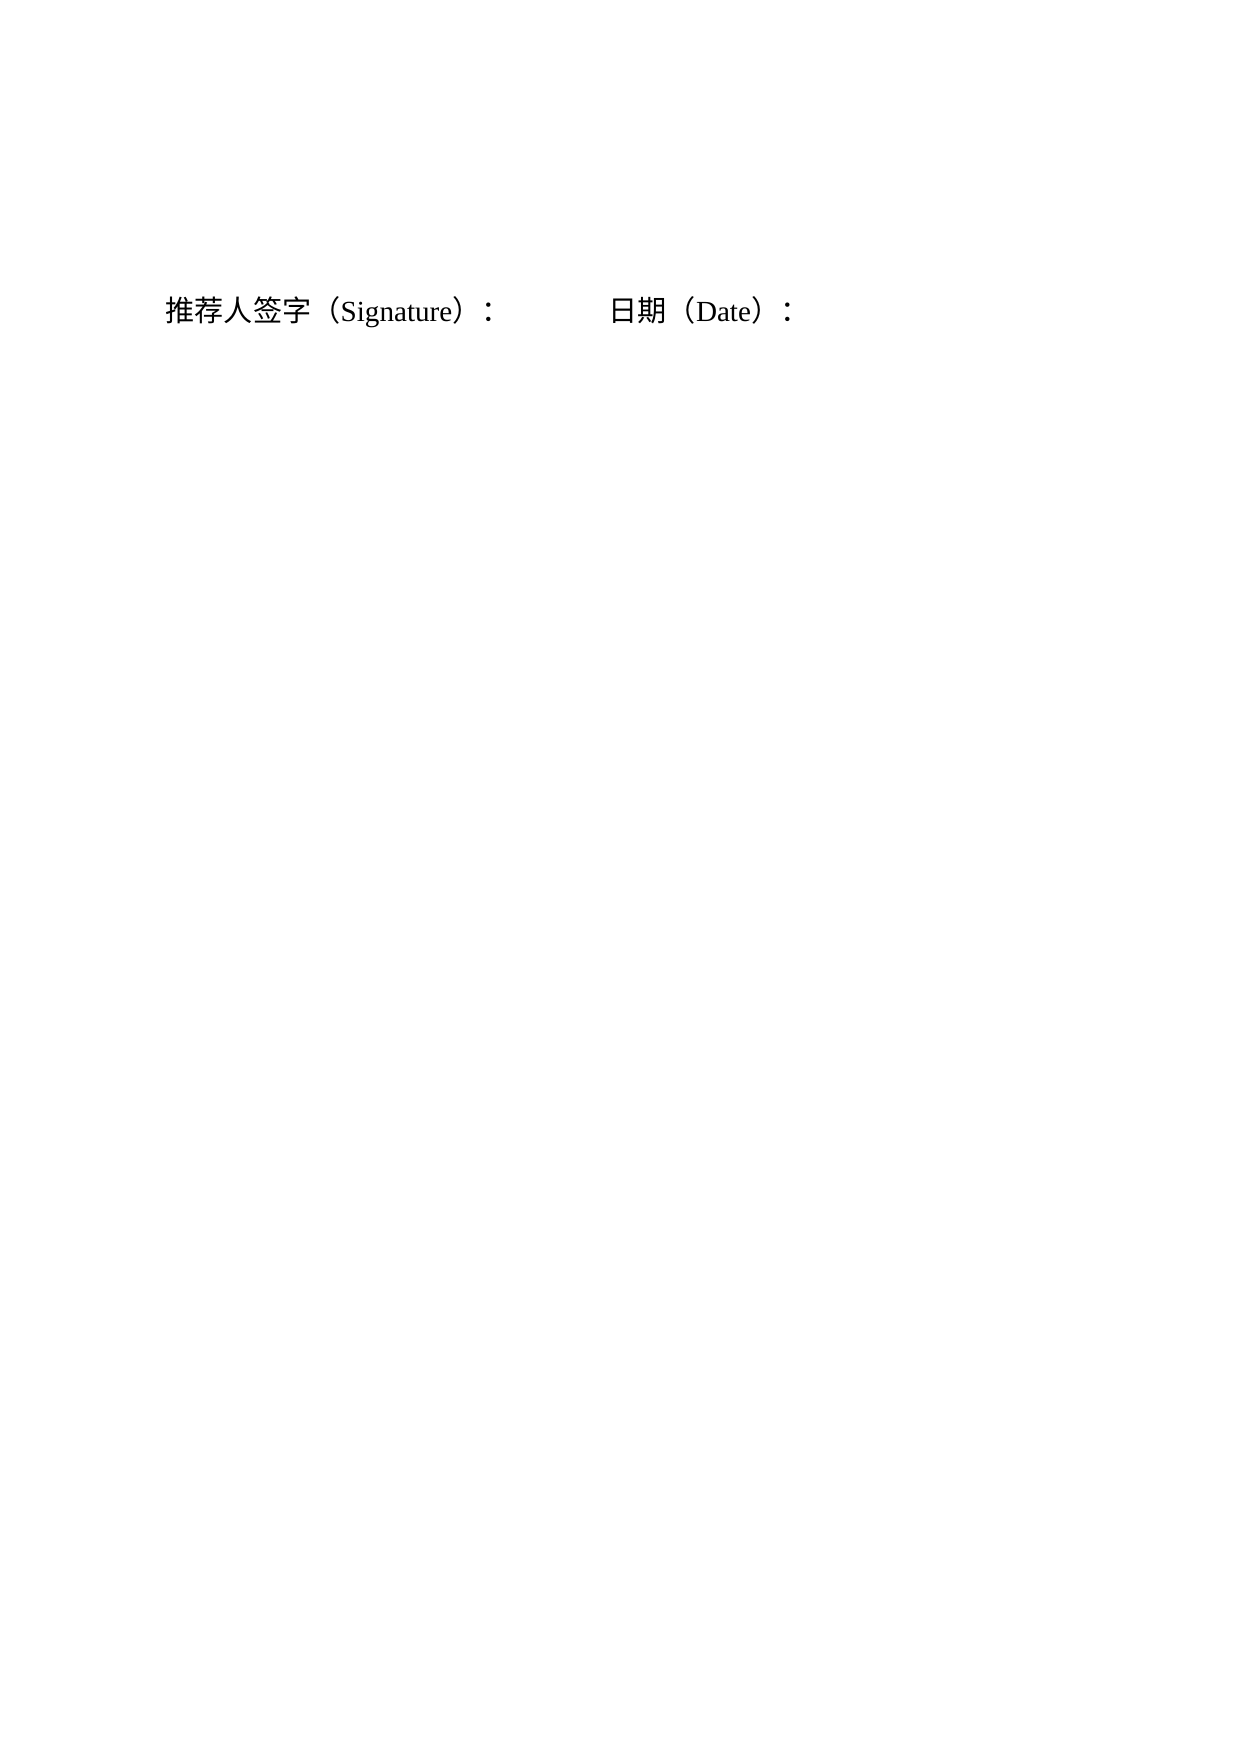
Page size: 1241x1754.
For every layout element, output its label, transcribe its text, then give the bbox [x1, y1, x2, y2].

text 推荐人签字（Signature）： 日期（Date）： [165, 276, 1087, 341]
